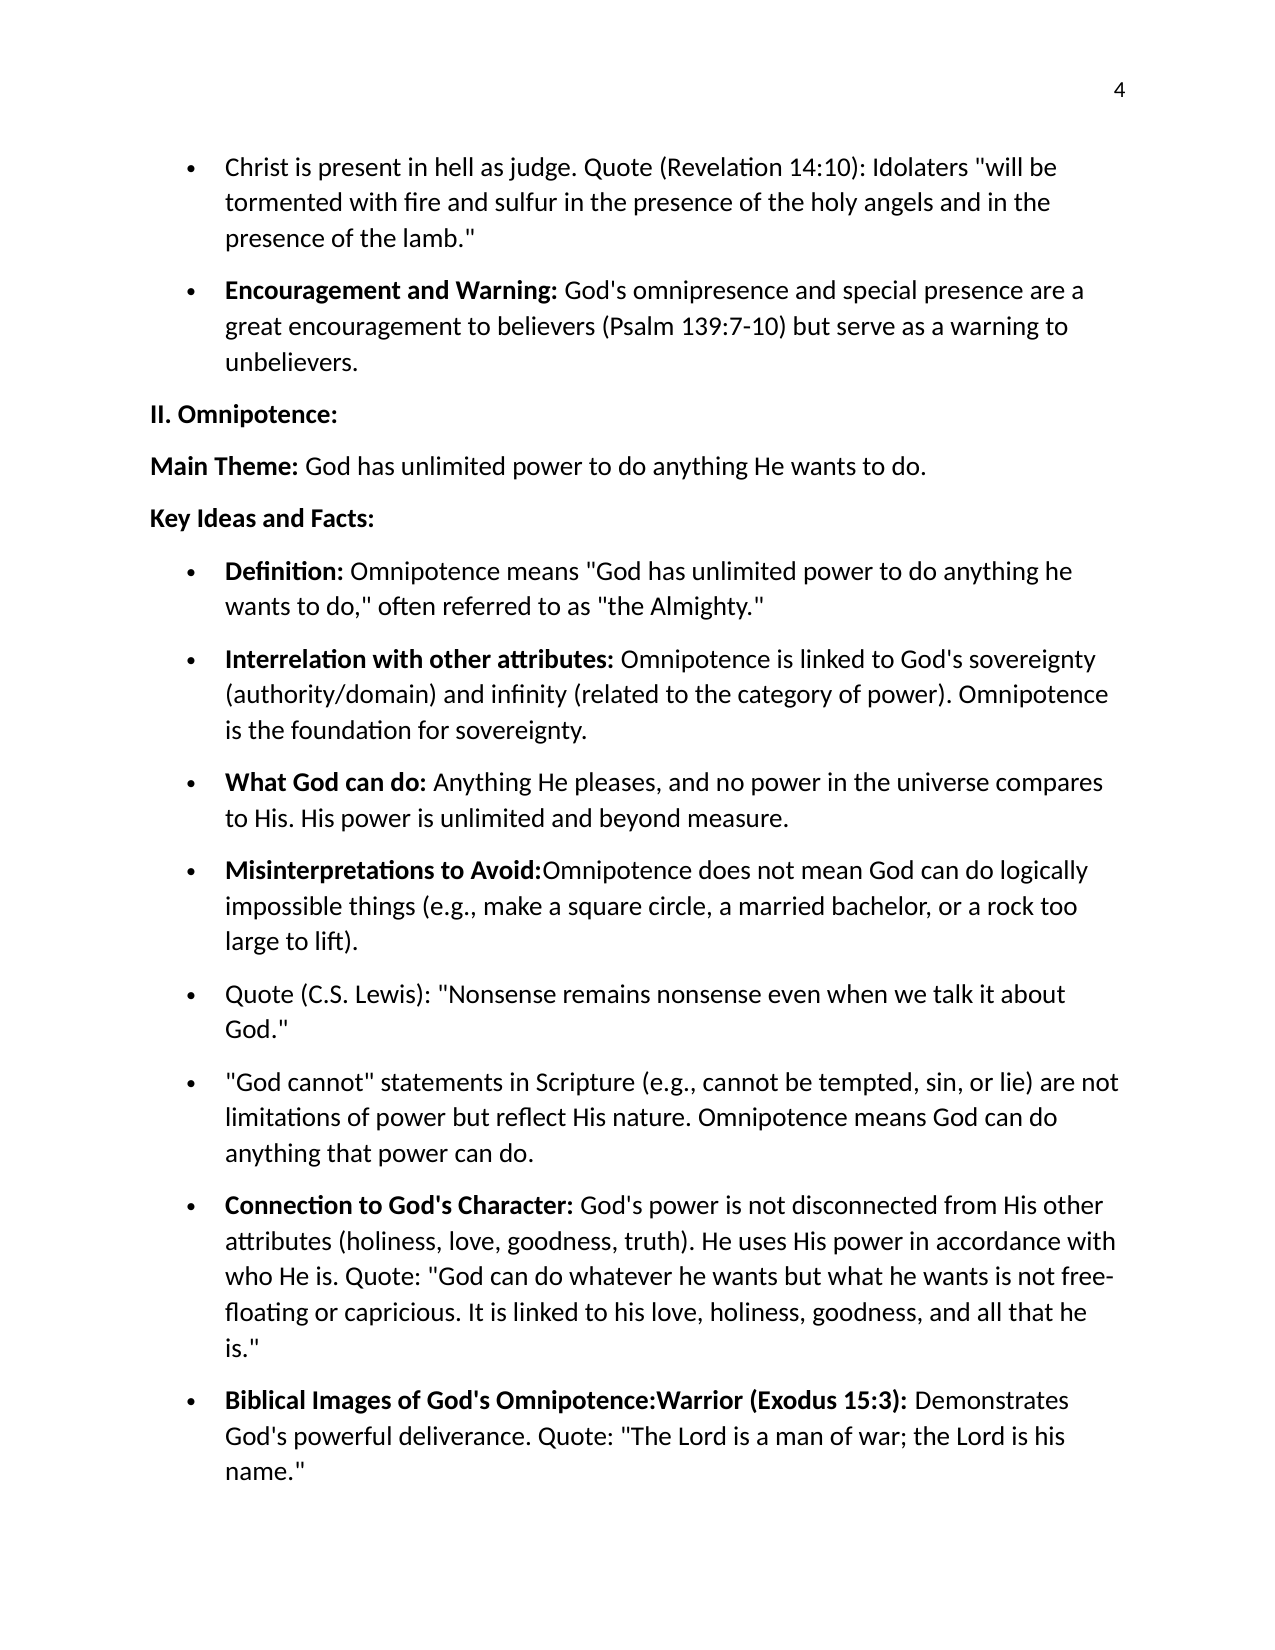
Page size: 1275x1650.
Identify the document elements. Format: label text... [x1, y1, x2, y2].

list Misinterpretations to Avoid:Omnipotence does not mean God can do logically impossible things (e.g., make a square circle, a married bachelor, or a rock too large to lift). [187, 853, 1125, 958]
list What God can do: Anything He pleases, and no power in the universe compares to His. His power is unlimited and beyond measure. [187, 765, 1125, 834]
list Definition: Omnipotence means "God has unlimited power to do anything he wants to do," often referred to as "the Almighty." [187, 554, 1125, 623]
list Connection to God's Character: God's power is not disconnected from His other attributes (holiness, love, goodness, truth). He uses His power in accordance with who He is. Quote: "God can do whatever he wants but what he wants is not free-floating or capricious. It is linked to his love, holiness, goodness, and all that he is." [187, 1188, 1125, 1364]
text Main Theme: God has unlimited power to do anything He wants to do. [150, 449, 1125, 482]
list Encouragement and Warning: God's omnipresence and special presence are a great encouragement to believers (Psalm 139:7-10) but serve as a warning to unbelievers. [187, 273, 1125, 378]
list Biblical Images of God's Omnipotence:Warrior (Exodus 15:3): Demonstrates God's powerful deliverance. Quote: "The Lord is a man of war; the Lord is his name." [187, 1383, 1125, 1487]
text II. Omnipotence: [150, 397, 1125, 430]
list Interrelation with other attributes: Omnipotence is linked to God's sovereignty (authority/domain) and infinity (related to the category of power). Omnipotence is the foundation for sovereignty. [187, 642, 1125, 746]
list Christ is present in hell as judge. Quote (Revelation 14:10): Idolaters "will be tormented with fire and sulfur in the presence of the holy angels and in the presence of the lamb." [187, 150, 1125, 254]
text Key Ideas and Facts: [150, 502, 1125, 535]
list "God cannot" statements in Scripture (e.g., cannot be tempted, sin, or lie) are not limitations of power but reflect His nature. Omnipotence means God can do anything that power can do. [187, 1065, 1125, 1169]
list Quote (C.S. Lewis): "Nonsense remains nonsense even when we talk it about God." [187, 977, 1125, 1046]
